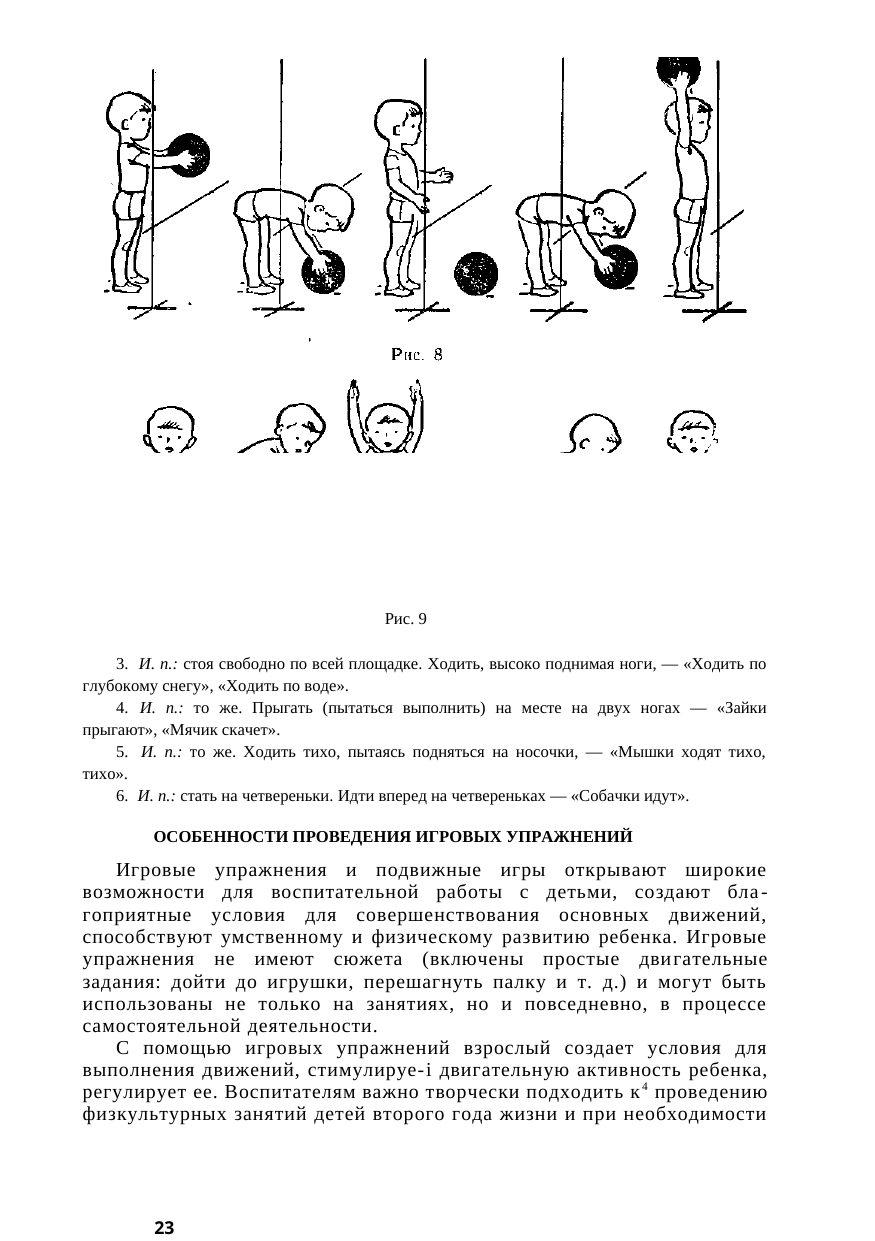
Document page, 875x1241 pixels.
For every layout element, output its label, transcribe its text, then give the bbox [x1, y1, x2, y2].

text Рис. 9 [384, 611, 769, 628]
list И. п.: стоя свободно по всей площадке. Ходить, высоко поднимая ноги, — «Ходить по глубокому снегу», «Ходить по воде». [82, 652, 767, 696]
list И. п.: то же. Ходить тихо, пытаясь подняться на носочки, — «Мышки ходят тихо, тихо». [82, 740, 767, 784]
list И. п.: то же. Прыгать (пытаться выполнить) на месте на двух ногах — «Зайки прыгают», «Мячик скачет». [82, 696, 767, 740]
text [82, 1037, 767, 1125]
text Игровые упражнения и подвижные игры открывают широкие возможности для воспитательной работы с детьми, создают благоприятные условия для совершенствования основных движений, способствуют умственному и физическому развитию ребенка. Игровые упражнения не имеют сюжета (включены простые двигательные задания: дойти до игрушки, перешагнуть палку и т. д.) и могут быть использованы не только на занятиях, но и повседневно, в процессе самостоятельной деятельности. [82, 859, 767, 1037]
picture [103, 57, 747, 453]
list И. п.: стать на четвереньки. Идти вперед на четвереньках — «Собачки идут». [82, 784, 767, 806]
text ОСОБЕННОСТИ ПРОВЕДЕНИЯ ИГРОВЫХ УПРАЖНЕНИЙ [153, 829, 769, 846]
